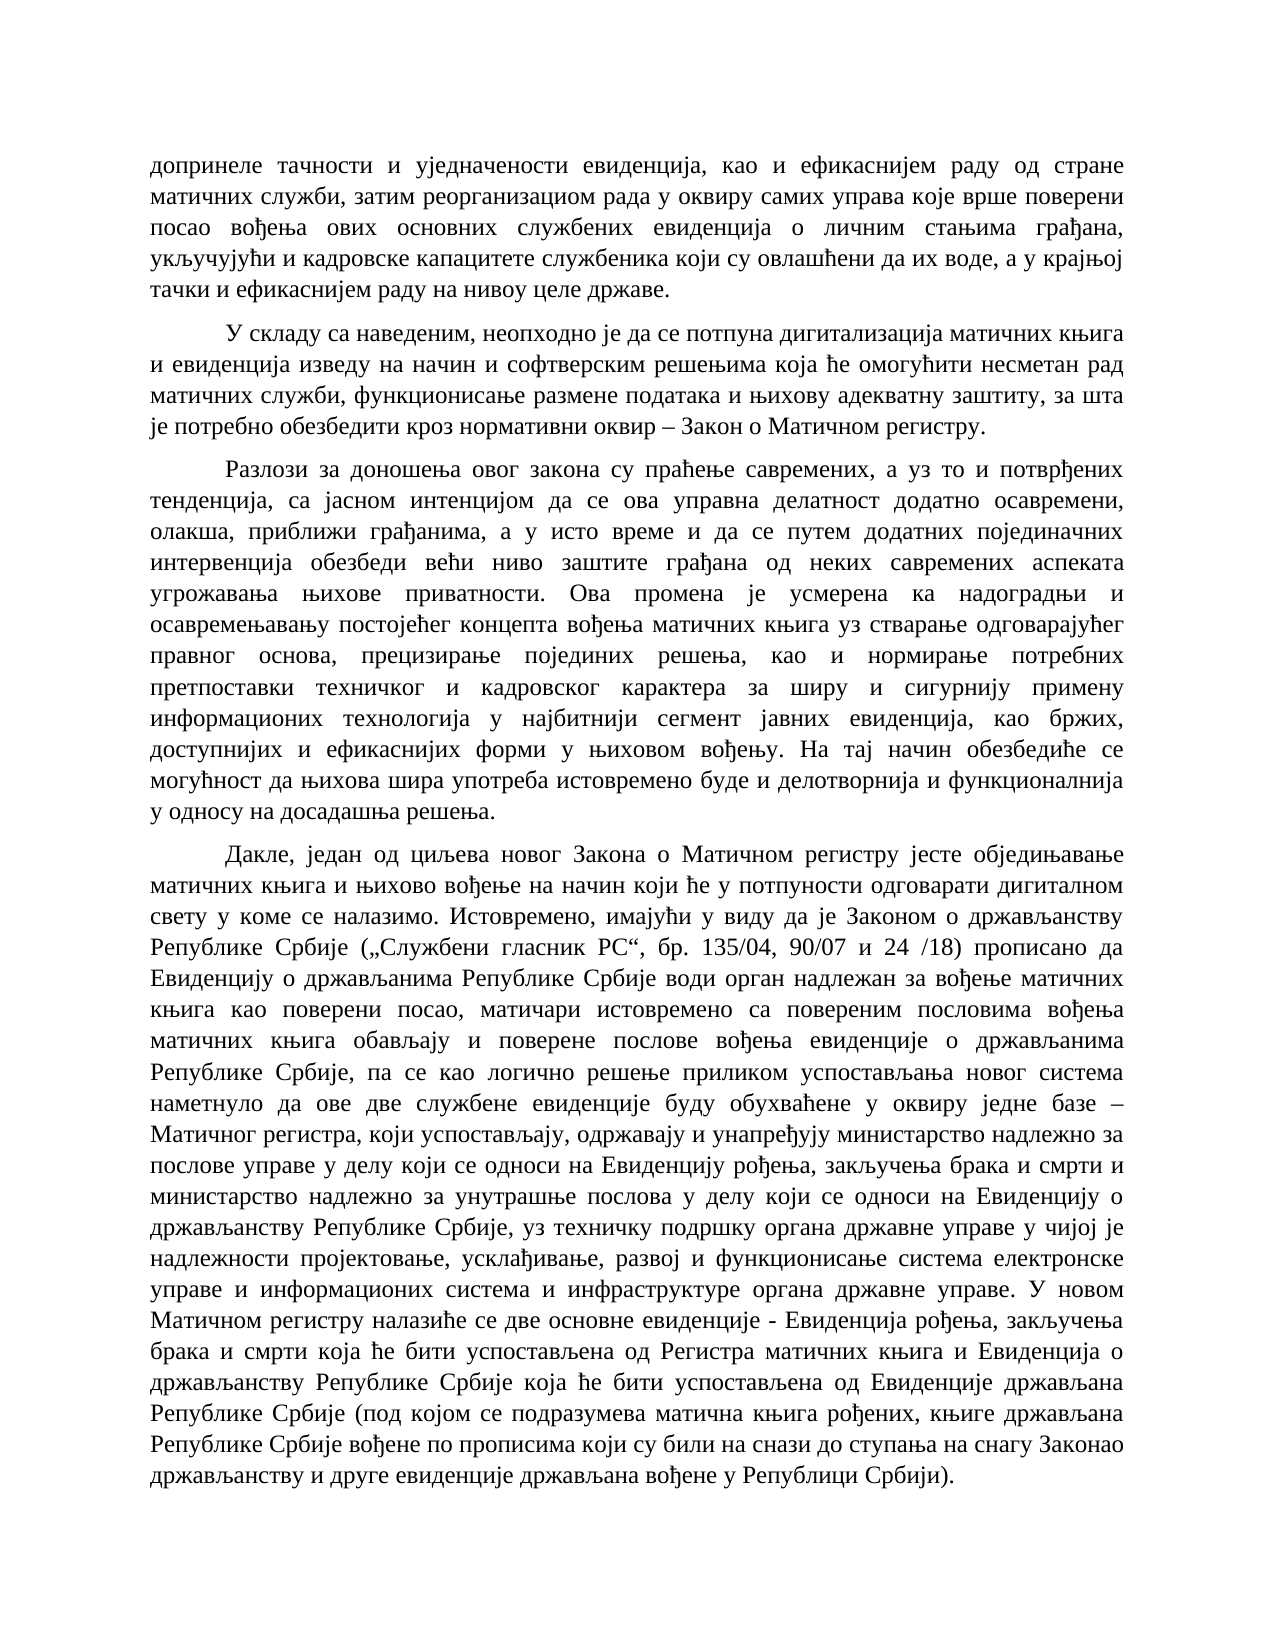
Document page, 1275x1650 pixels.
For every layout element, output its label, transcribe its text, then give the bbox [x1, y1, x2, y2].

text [150, 150, 1125, 303]
text У складу са наведеним, неопходно је да се потпуна дигитализација матичних књига и евиденција изведу на начин и софтверским решењима која ће омогућити несметан рад матичних служби, функционисање размене података и њихову адекватну заштиту, за шта је потребно обезбедити кроз нормативни оквир – Закон о Матичном регистру. [150, 318, 1125, 439]
text Разлози за доношења овог закона су праћење савремених, а уз то и потврђених тенденција, са јасном интенцијом да се ова управна делатност додатно осавремени, олакша, приближи грађанима, а у исто време и да се путем додатних појединачних интервенција обезбеди већи ниво заштите грађана од неких савремених аспеката угрожавања њихове приватности. Ова промена је усмерена ка надоградњи и осавремењавању постојећег концепта вођења матичних књига уз стварање одговарајућег правног основа, прецизирање појединих решења, као и нормирање потребних претпоставки техничког и кадровског карактера за ширу и сигурнију примену информационих технологија у најбитнији сегмент јавних евиденција, као бржих, доступнијих и ефикаснијих форми у њиховом вођењу. На тај начин обезбедиће се могућност да њихова шира употреба истовремено буде и делотворнија и функционалнија у односу на досадашња решења. [150, 454, 1125, 824]
text Дакле, један од циљева новог Закона о Матичном регистру јесте обједињавање матичних књига и њихово вођење на начин који ће у потпуности одговарати дигиталном свету у коме се налазимо. Истовремено, имајући у виду да је Законом о држављанству Републике Србије („Службени гласник РС“, бр. 135/04, 90/07 и 24 /18) прописано да Евиденцију о држављанима Републике Србије води орган надлежан за вођење матичних књига као поверени посао, матичари истовремено са повереним пословима вођења матичних књига обављају и поверене послове вођења евиденције о држављанима Републике Србије, па се као логично решење приликом успостављања новог система наметнуло да ове две службене евиденције буду обухваћене у оквиру једне базе – Матичног регистра, који успостављају, одржавају и унапређују министарство надлежно за послове управе у делу који се односи на Евиденцију рођења, закључења брака и смрти и министарство надлежно за унутрашње послова у делу који се односи на Евиденцију о држављанству Републике Србије, уз техничку подршку органа државне управе у чијој је надлежности пројектовање, усклађивање, развој и функционисање система електронске управе и информационих система и инфраструктуре органа државне управе. У новом Матичном регистру налазиће се две основне евиденције - Евиденција рођења, закључења брака и смрти која ће бити успостављена од Регистра матичних књига и Евиденција о држављанству Републике Србије која ће бити успостављена од Евиденције држављана Републике Србије (под којом се подразумева матична књига рођених, књиге држављана Републике Србије вођене по прописима који су били на снази до ступања на снагу Законао држављанству и друге евиденције држављана вођене у Републици Србији). [150, 839, 1125, 1489]
